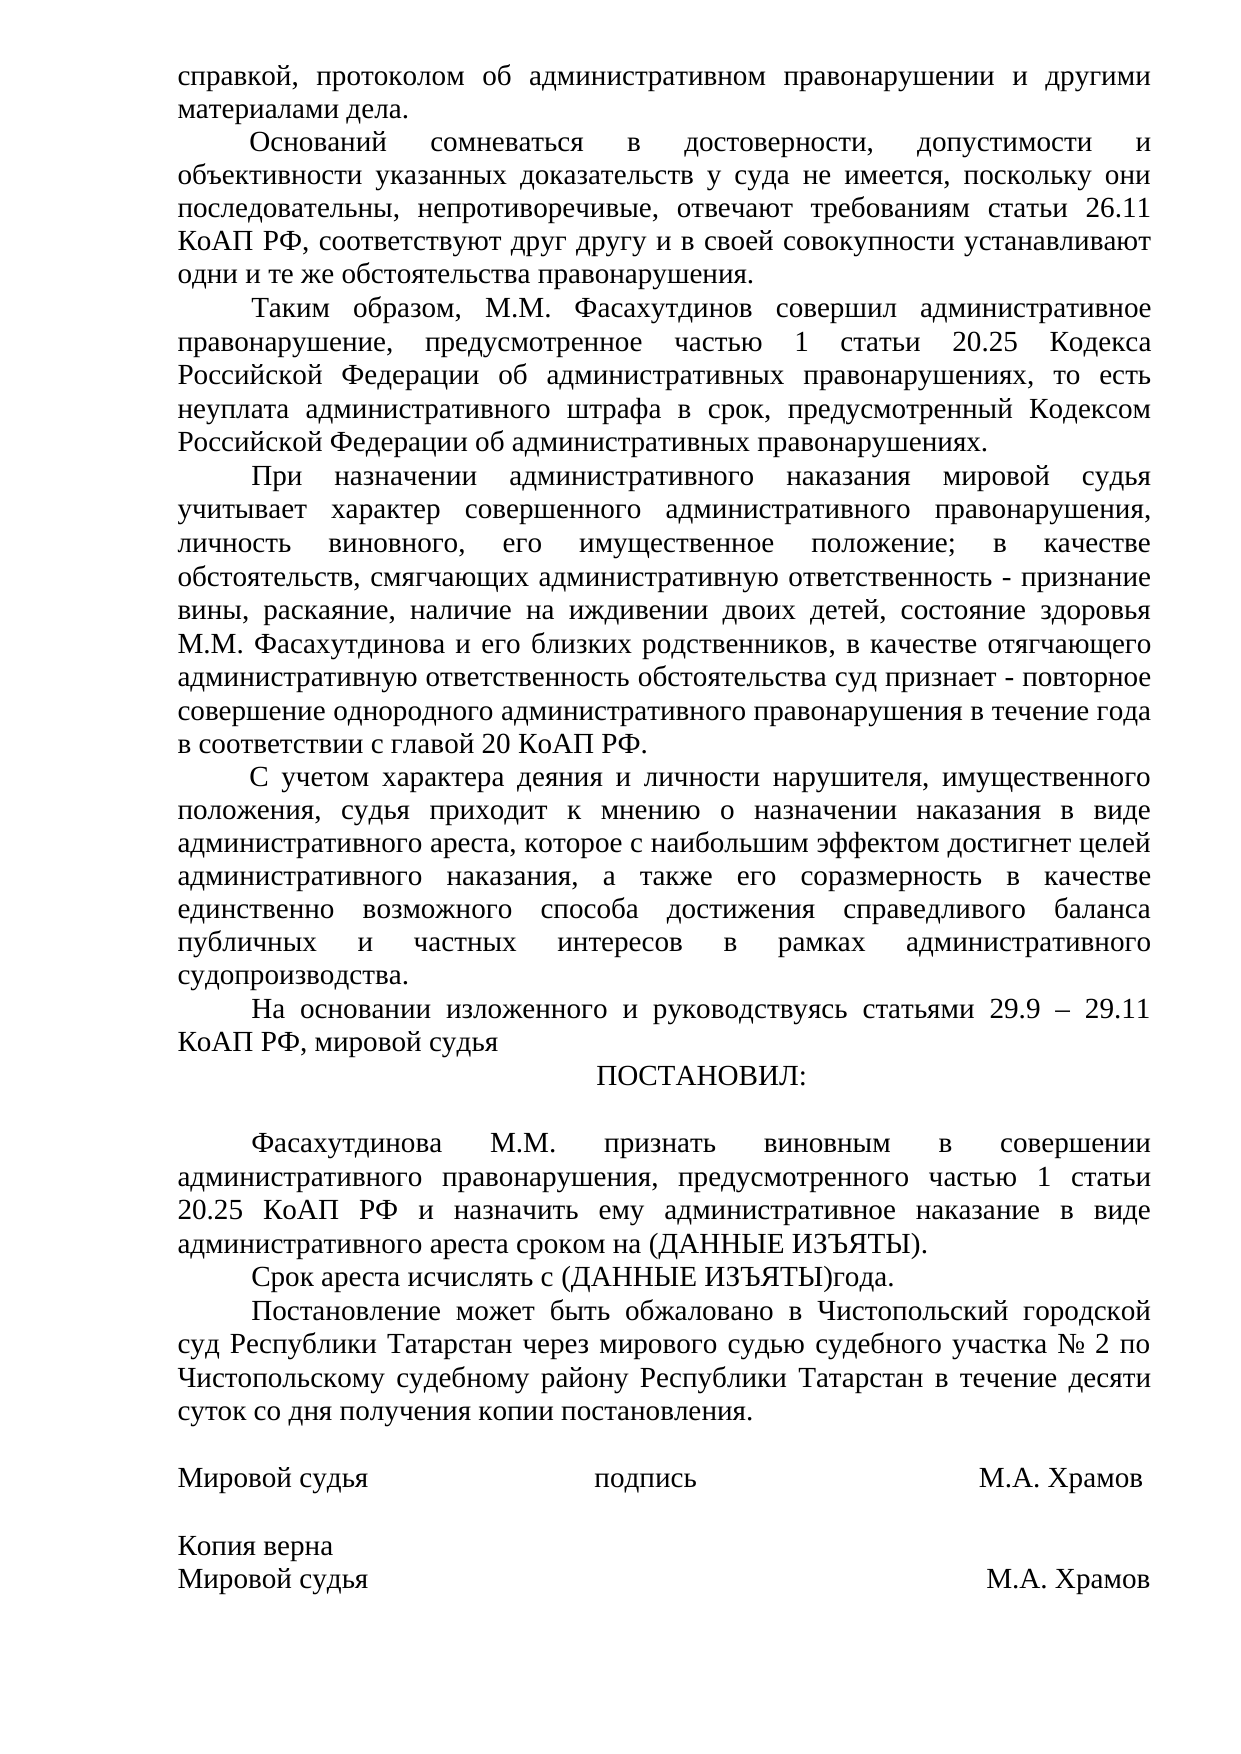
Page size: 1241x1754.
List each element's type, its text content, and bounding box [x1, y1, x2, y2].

text Оснований сомневаться в достоверности, допустимости и объективности указанных доказательств у суда не имеется, поскольку они последовательны, непротиворечивые, отвечают требованиям статьи 26.11 КоАП РФ, соответствуют друг другу и в своей совокупности устанавливают одни и те же обстоятельства правонарушения. [177, 125, 1152, 290]
text С учетом характера деяния и личности нарушителя, имущественного положения, судья приходит к мнению о назначении наказания в виде административного ареста, которое с наибольшим эффектом достигнет целей административного наказания, а также его соразмерность в качестве единственно возможного способа достижения справедливого баланса публичных и частных интересов в рамках административного судопроизводства. [177, 760, 1152, 991]
text Постановление может быть обжаловано в Чистопольский городской суд Республики Татарстан через мирового судью судебного участка № 2 по Чистопольскому судебному району Республики Татарстан в течение десяти суток со дня получения копии постановления. [177, 1293, 1152, 1427]
text Копия верна [177, 1528, 1152, 1561]
text Мировой судья М.А. Храмов [177, 1561, 1152, 1595]
text Срок ареста исчислять с (ДАННЫЕ ИЗЪЯТЫ)года. [177, 1259, 1152, 1293]
text Фасахутдинова М.М. признать виновным в совершении административного правонарушения, предусмотренного частью 1 статьи 20.25 КоАП РФ и назначить ему административное наказание в виде административного ареста сроком на (ДАННЫЕ ИЗЪЯТЫ). [177, 1125, 1152, 1259]
text Таким образом, М.М. Фасахутдинов совершил административное правонарушение, предусмотренное частью 1 статьи 20.25 Кодекса Российской Федерации об административных правонарушениях, то есть неуплата административного штрафа в срок, предусмотренный Кодексом Российской Федерации об административных правонарушениях. [177, 290, 1152, 458]
text При назначении административного наказания мировой судья учитывает характер совершенного административного правонарушения, личность виновного, его имущественное положение; в качестве обстоятельств, смягчающих административную ответственность - признание вины, раскаяние, наличие на иждивении двоих детей, состояние здоровья М.М. Фасахутдинова и его близких родственников, в качестве отягчающего административную ответственность обстоятельства суд признает - повторное совершение однородного административного правонарушения в течение года в соответствии с главой 20 КоАП РФ. [177, 458, 1152, 760]
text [177, 59, 1152, 125]
text ПОСТАНОВИЛ: [177, 1058, 1152, 1092]
text Мировой судья подпись М.А. Храмов [177, 1461, 1152, 1494]
text На основании изложенного и руководствуясь статьями 29.9 – 29.11 КоАП РФ, мировой судья [177, 991, 1152, 1058]
